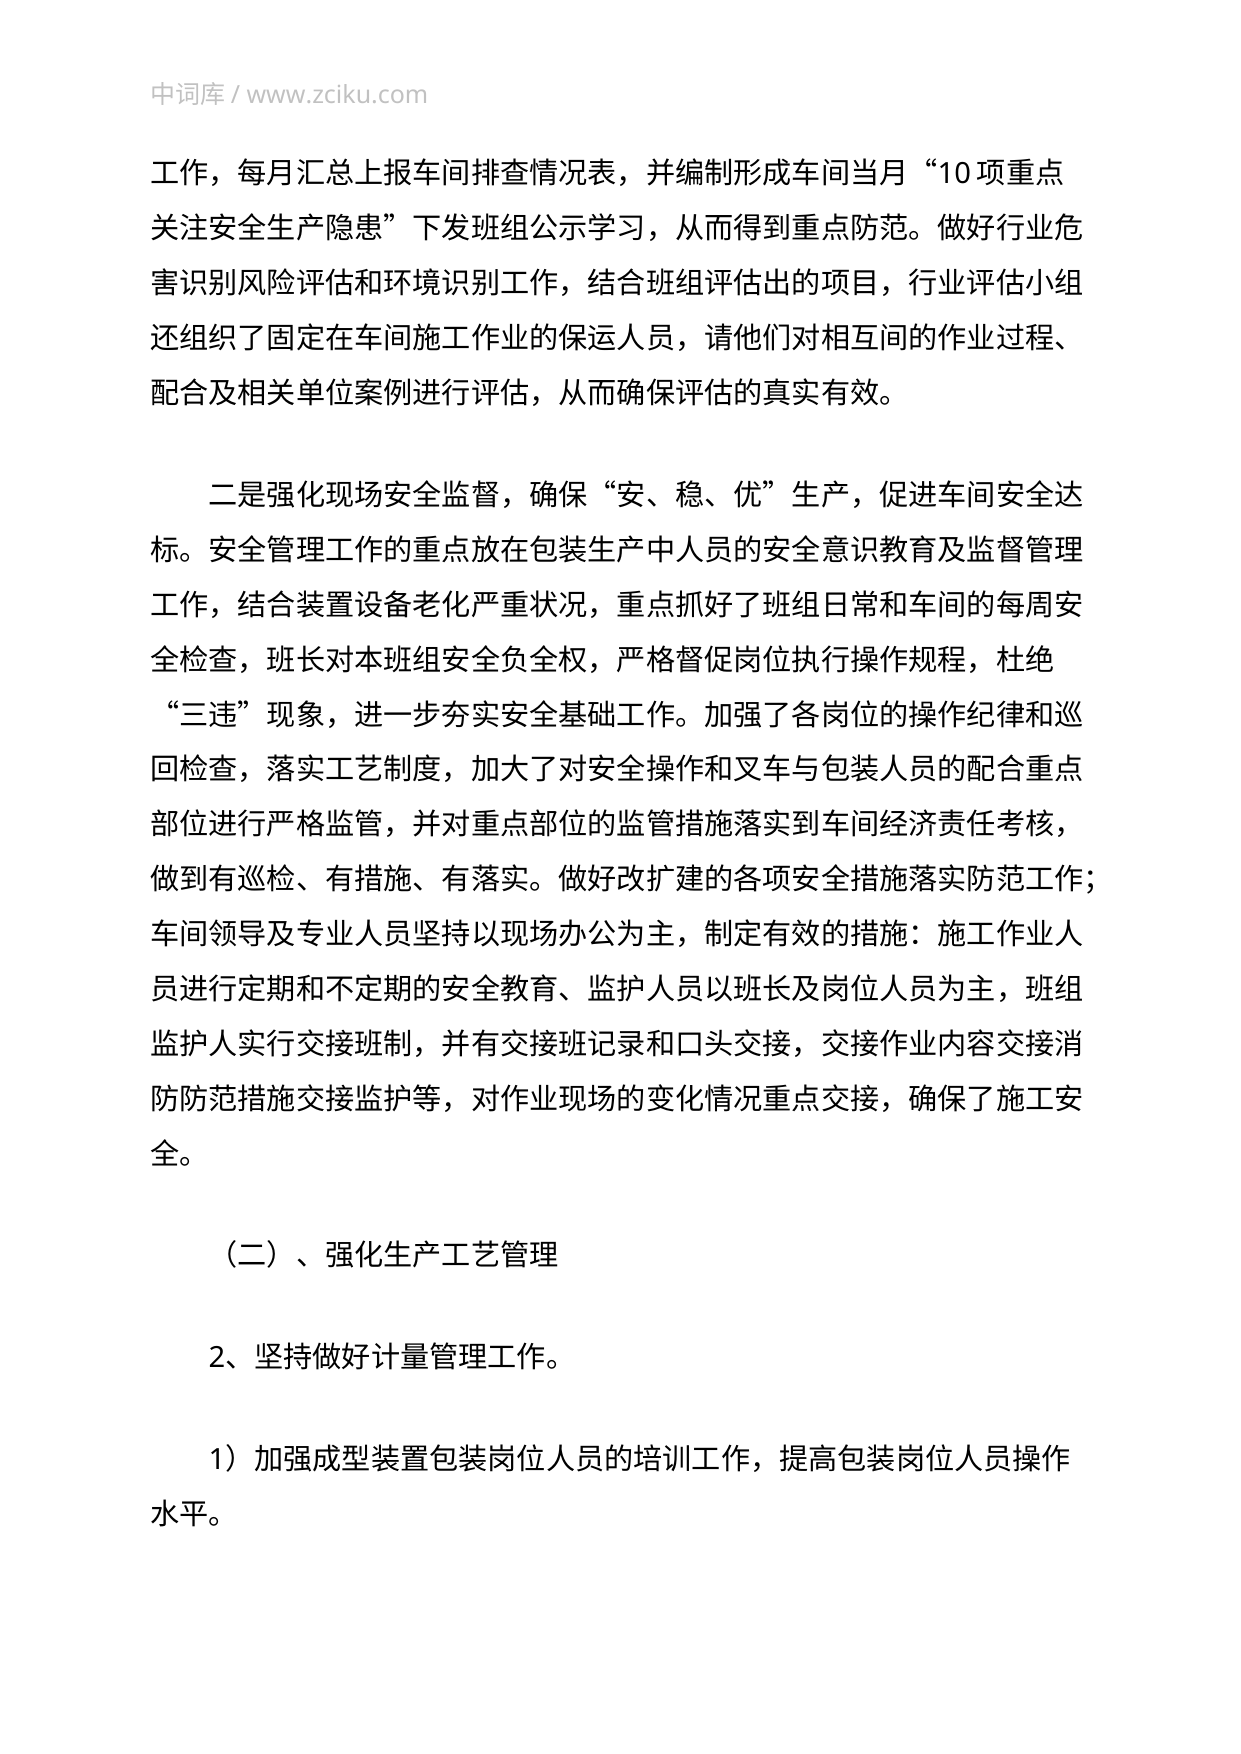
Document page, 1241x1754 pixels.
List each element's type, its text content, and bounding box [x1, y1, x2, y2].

text 1）加强成型装置包装岗位人员的培训工作，提高包装岗位人员操作水平。 [150, 1436, 1090, 1533]
text 2、坚持做好计量管理工作。 [150, 1334, 1090, 1376]
text （二）、强化生产工艺管理 [150, 1232, 1090, 1274]
text 二是强化现场安全监督，确保“安、稳、优”生产，促进车间安全达标。安全管理工作的重点放在包装生产中人员的安全意识教育及监督管理工作，结合装置设备老化严重状况，重点抓好了班组日常和车间的每周安全检查，班长对本班组安全负全权，严格督促岗位执行操作规程，杜绝“三违”现象，进一步夯实安全基础工作。加强了各岗位的操作纪律和巡回检查，落实工艺制度，加大了对安全操作和叉车与包装人员的配合重点部位进行严格监管，并对重点部位的监管措施落实到车间经济责任考核，做到有巡检、有措施、有落实。做好改扩建的各项安全措施落实防范工作；车间领导及专业人员坚持以现场办公为主，制定有效的措施：施工作业人员进行定期和不定期的安全教育、监护人员以班长及岗位人员为主，班组监护人实行交接班制，并有交接班记录和口头交接，交接作业内容交接消防防范措施交接监护等，对作业现场的变化情况重点交接，确保了施工安全。 [150, 471, 1090, 1172]
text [150, 150, 1090, 412]
